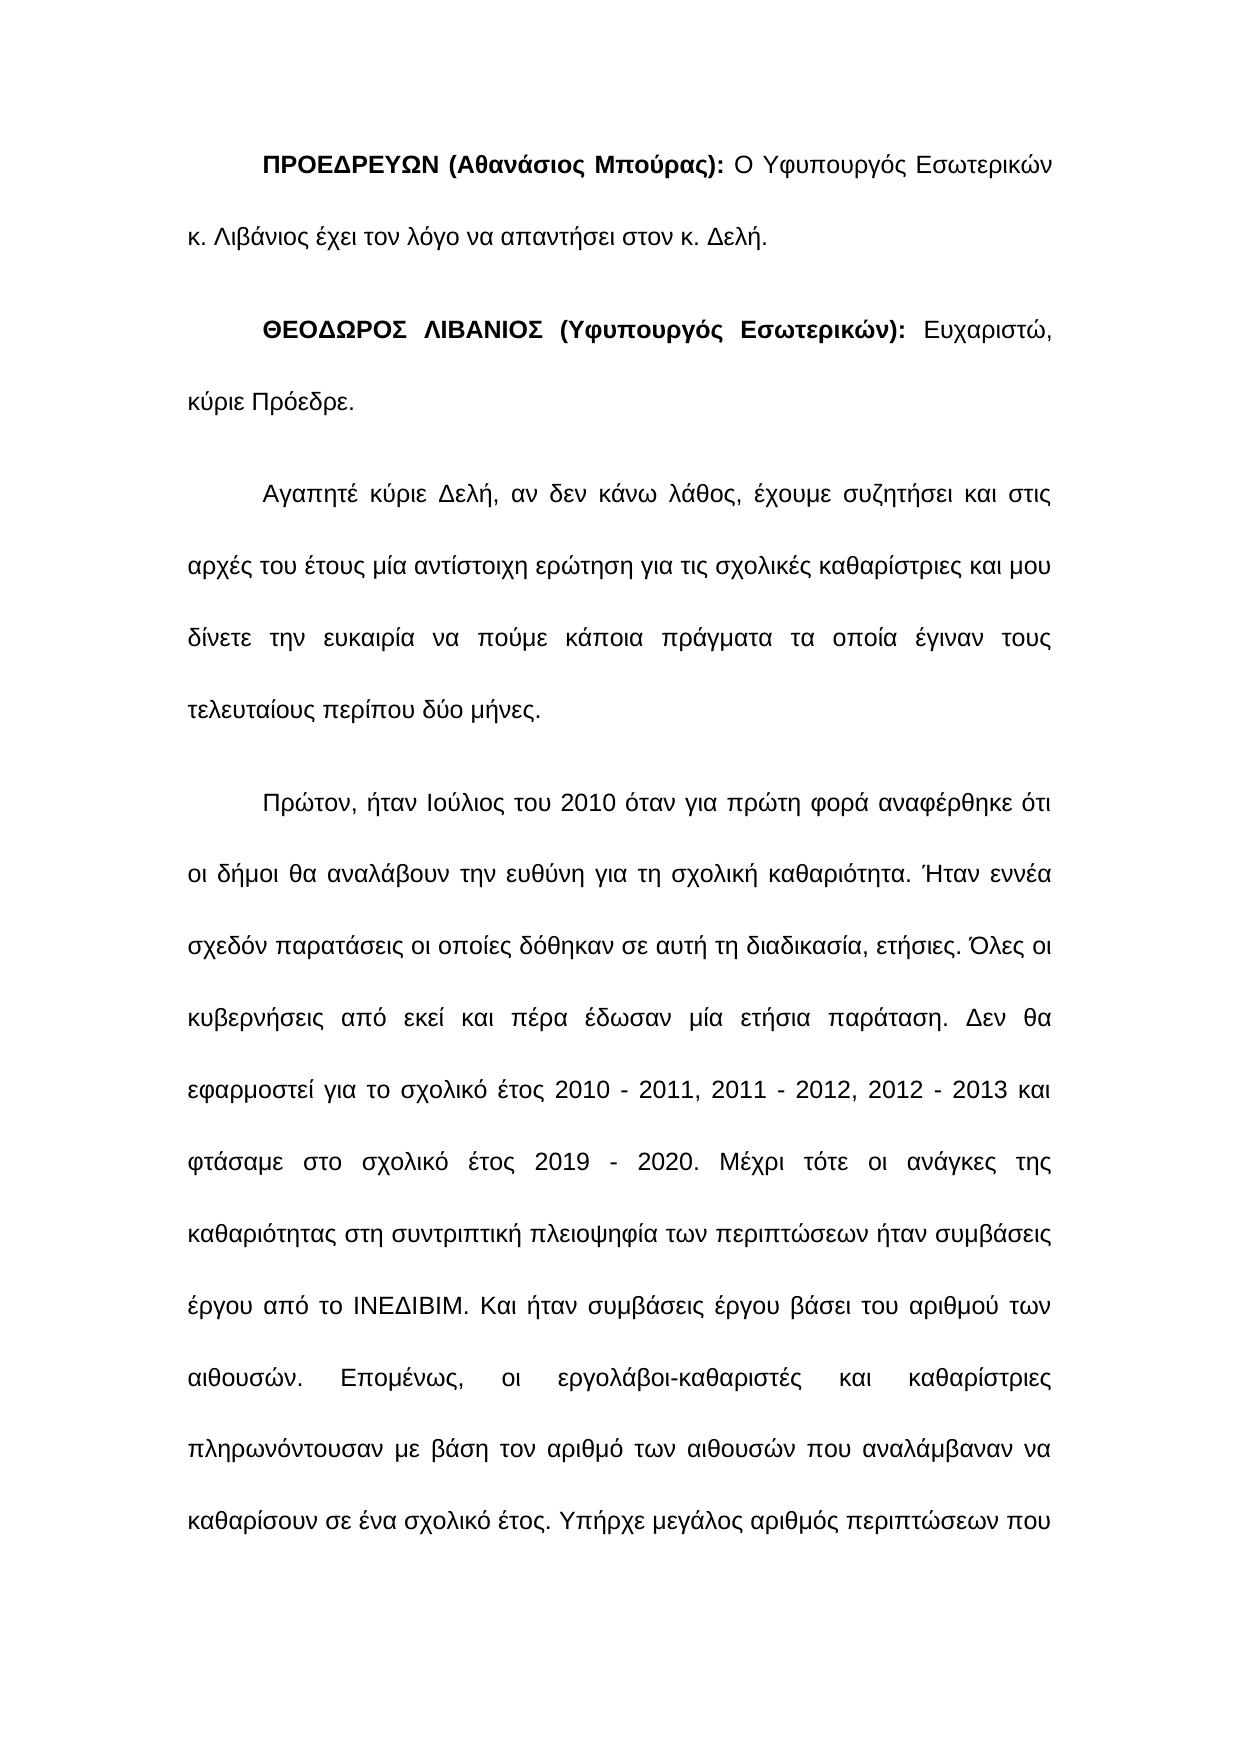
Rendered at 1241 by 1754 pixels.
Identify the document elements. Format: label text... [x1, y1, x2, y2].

text ΘΕΟΔΩΡΟΣ ΛΙΒΑΝΙΟΣ (Υφυπουργός Εσωτερικών): Ευχαριστώ, κύριε Πρόεδρε. [187, 314, 1053, 415]
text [187, 787, 1053, 1535]
text Αγαπητέ κύριε Δελή, αν δεν κάνω λάθος, έχουμε συζητήσει και στις αρχές του έτους μία αντίστοιχη ερώτηση για τις σχολικές καθαρίστριες και μου δίνετε την ευκαιρία να πούμε κάποια πράγματα τα οποία έγιναν τους τελευταίους περίπου δύο μήνες. [187, 479, 1053, 723]
text ΠΡΟΕΔΡΕΥΩΝ (Αθανάσιος Μπούρας): Ο Υφυπουργός Εσωτερικών κ. Λιβάνιος έχει τον λόγο να απαντήσει στον κ. Δελή. [187, 150, 1053, 251]
